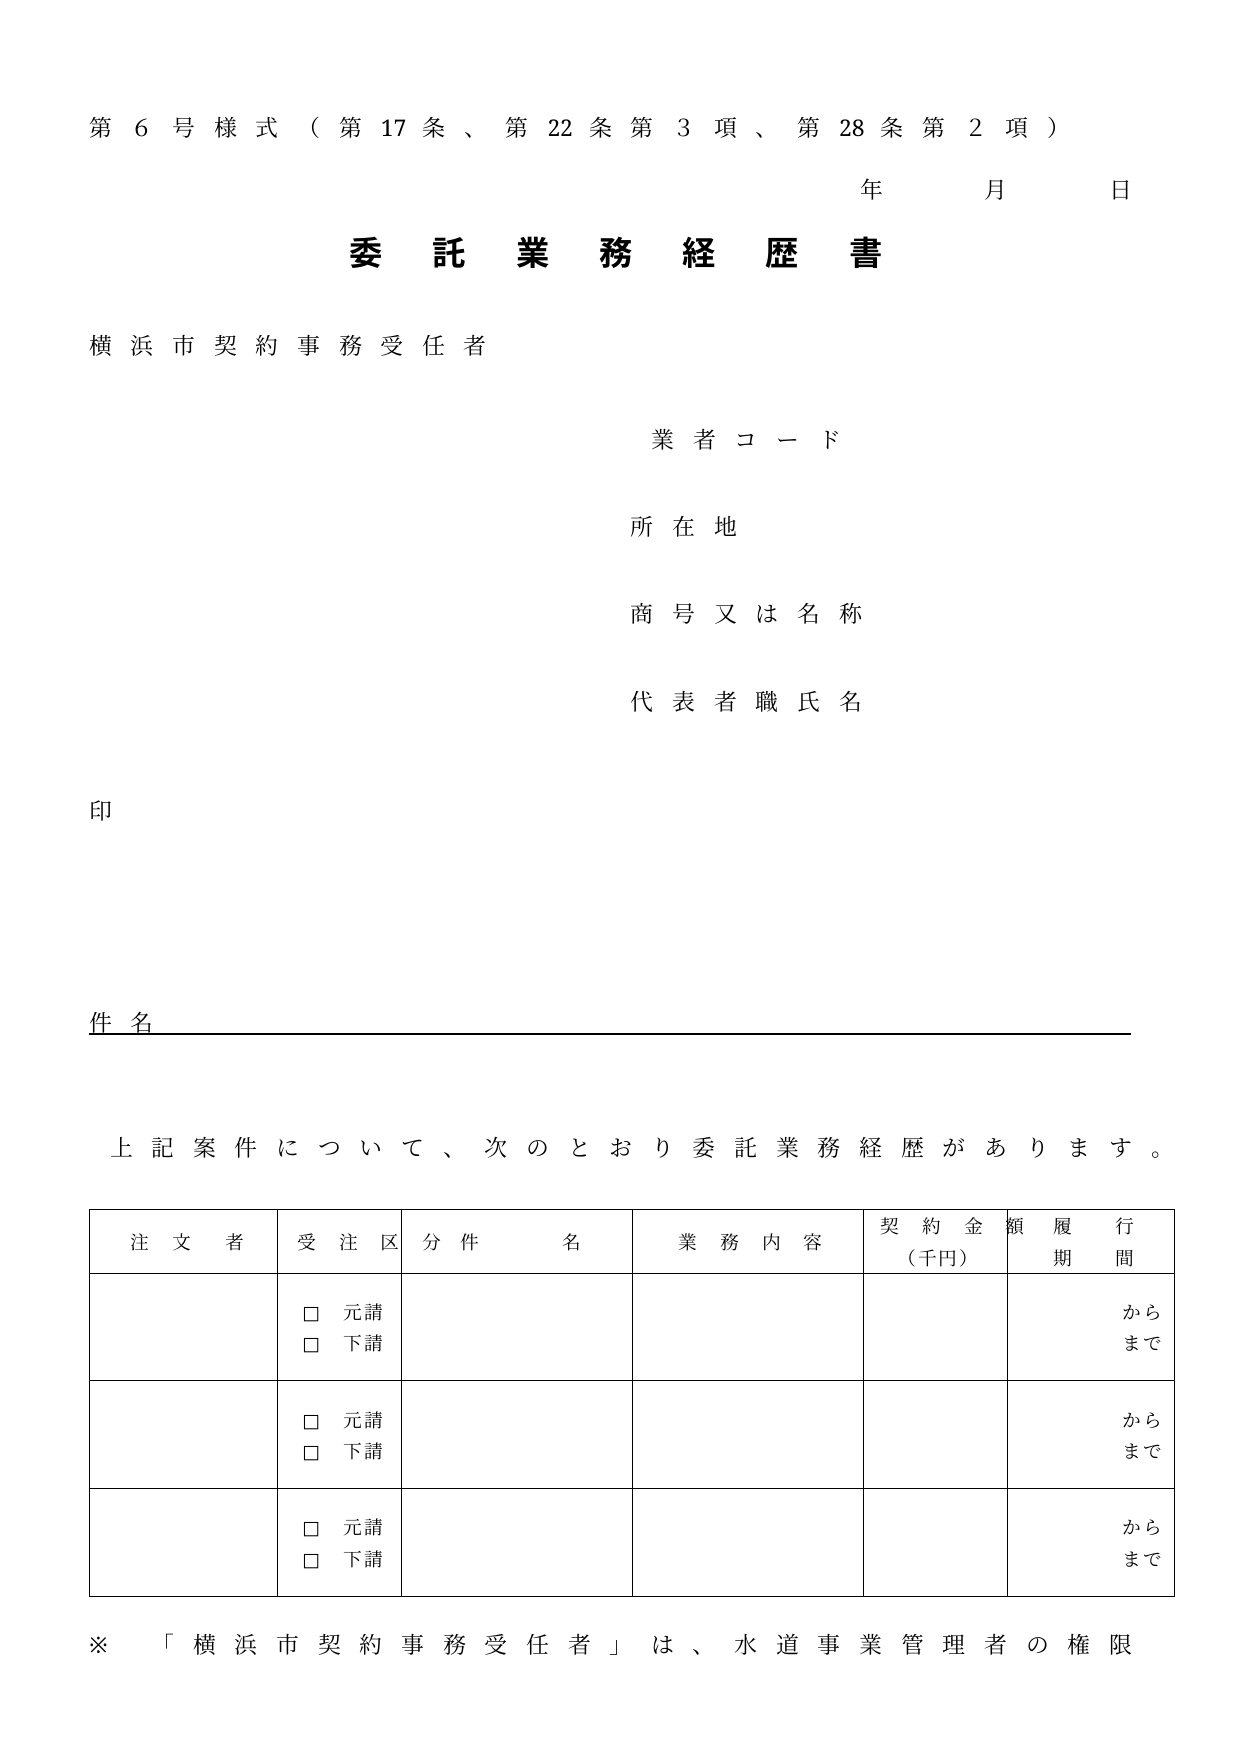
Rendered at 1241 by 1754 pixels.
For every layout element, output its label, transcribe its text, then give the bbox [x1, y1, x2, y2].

table_cell □ 元請 □ 下請 [278, 1381, 401, 1488]
table_header 履 行 期 間 [1008, 1210, 1174, 1273]
table_cell [90, 1489, 277, 1596]
table_cell [402, 1381, 632, 1488]
text 件名 [89, 991, 1151, 1053]
table_cell [90, 1381, 277, 1488]
table_cell から まで [1008, 1381, 1174, 1488]
table_header 注文者 [90, 1210, 277, 1273]
text 第６号様式（第17条、第22条第３項、第28条第２項） [89, 95, 1151, 157]
table_header 件名 [402, 1210, 632, 1273]
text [89, 1612, 1151, 1675]
table_header 業 務 内 容 [633, 1210, 863, 1273]
table_cell [633, 1489, 863, 1596]
text 年 月 日 [89, 157, 1151, 220]
text 委 託 業 務 経 歴 書 [89, 220, 1151, 282]
table_cell [90, 1274, 277, 1380]
table_cell [864, 1489, 1007, 1596]
text 商号又は名称 [89, 582, 1151, 644]
table_cell 元請 下請 [278, 1274, 401, 1380]
table_cell [402, 1274, 632, 1380]
table_cell [633, 1274, 863, 1380]
text 代表者職氏名 印 [89, 669, 1151, 841]
text 業者コード [89, 407, 1151, 470]
text 上記案件について、次のとおり委託業務経歴があります。 [89, 1116, 1151, 1178]
table_cell から まで [1008, 1274, 1174, 1380]
table_header 契約金額 （千円） [864, 1210, 1007, 1273]
table_cell [864, 1381, 1007, 1488]
table_header 受注区分 [278, 1210, 401, 1273]
table_cell □ 元請 □ 下請 [278, 1489, 401, 1596]
table_cell [402, 1489, 632, 1596]
table_cell [864, 1274, 1007, 1380]
table_cell [633, 1381, 863, 1488]
table_cell から まで [1008, 1489, 1174, 1596]
text 所在地 [89, 494, 1151, 557]
text 横浜市契約事務受任者 [89, 314, 1151, 376]
